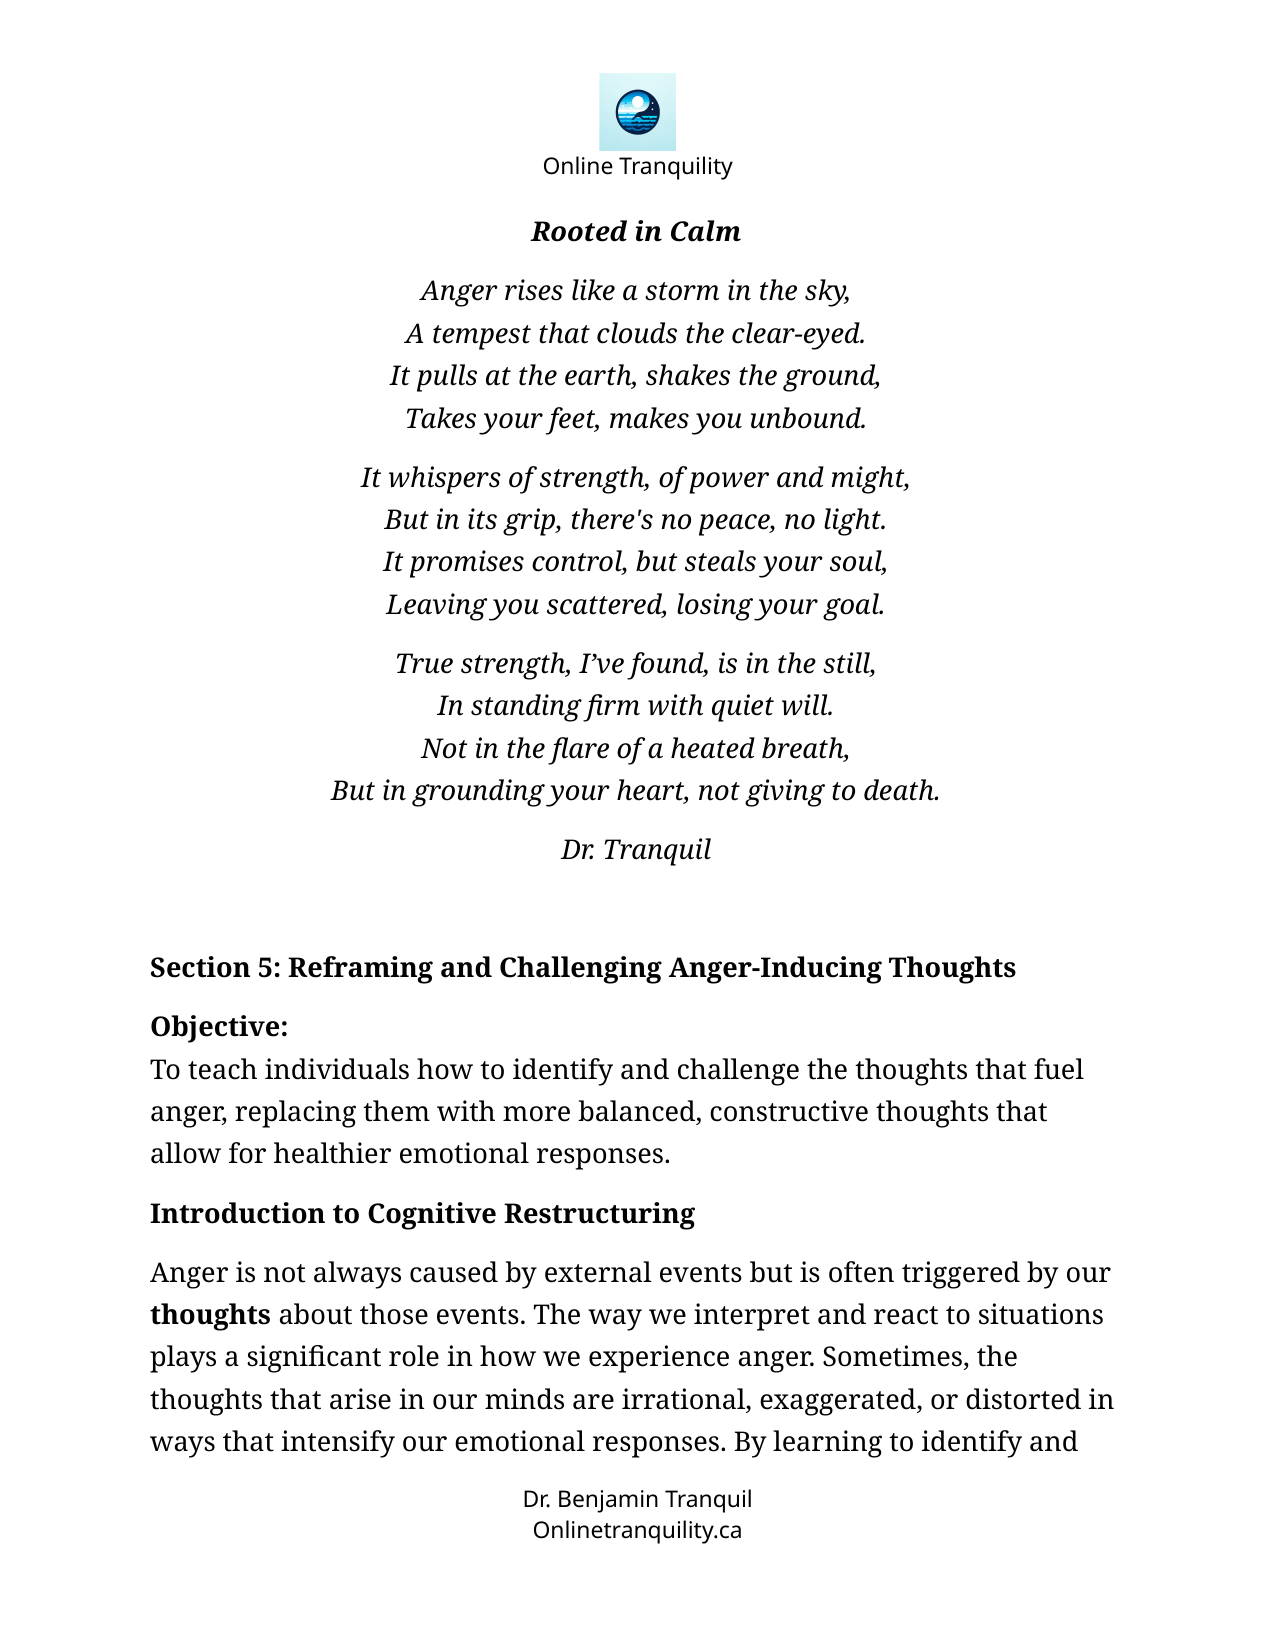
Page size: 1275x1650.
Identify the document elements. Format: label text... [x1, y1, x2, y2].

text True strength, I’ve found, is in the still, In standing firm with quiet will. Not in the flare of a heated breath, But in grounding your heart, not giving to death. [150, 644, 1125, 808]
picture [599, 73, 676, 151]
text Introduction to Cognitive Restructuring [150, 1194, 1125, 1231]
text It whispers of strength, of power and might, But in its grip, there's no peace, no light. It promises control, but steals your soul, Leaving you scattered, losing your goal. [150, 458, 1125, 622]
text Section 5: Reframing and Challenging Anger-Inducing Thoughts [150, 949, 1125, 986]
text Objective: To teach individuals how to identify and challenge the thoughts that fuel anger, replacing them with more balanced, constructive thoughts that allow for healthier emotional responses. [150, 1008, 1125, 1172]
text Anger rises like a storm in the sky, A tempest that clouds the clear-eyed. It pulls at the earth, shakes the ground, Takes your feet, makes you unbound. [150, 272, 1125, 436]
text Rooted in Calm [150, 213, 1125, 250]
text Dr. Tranquil [150, 831, 1125, 867]
